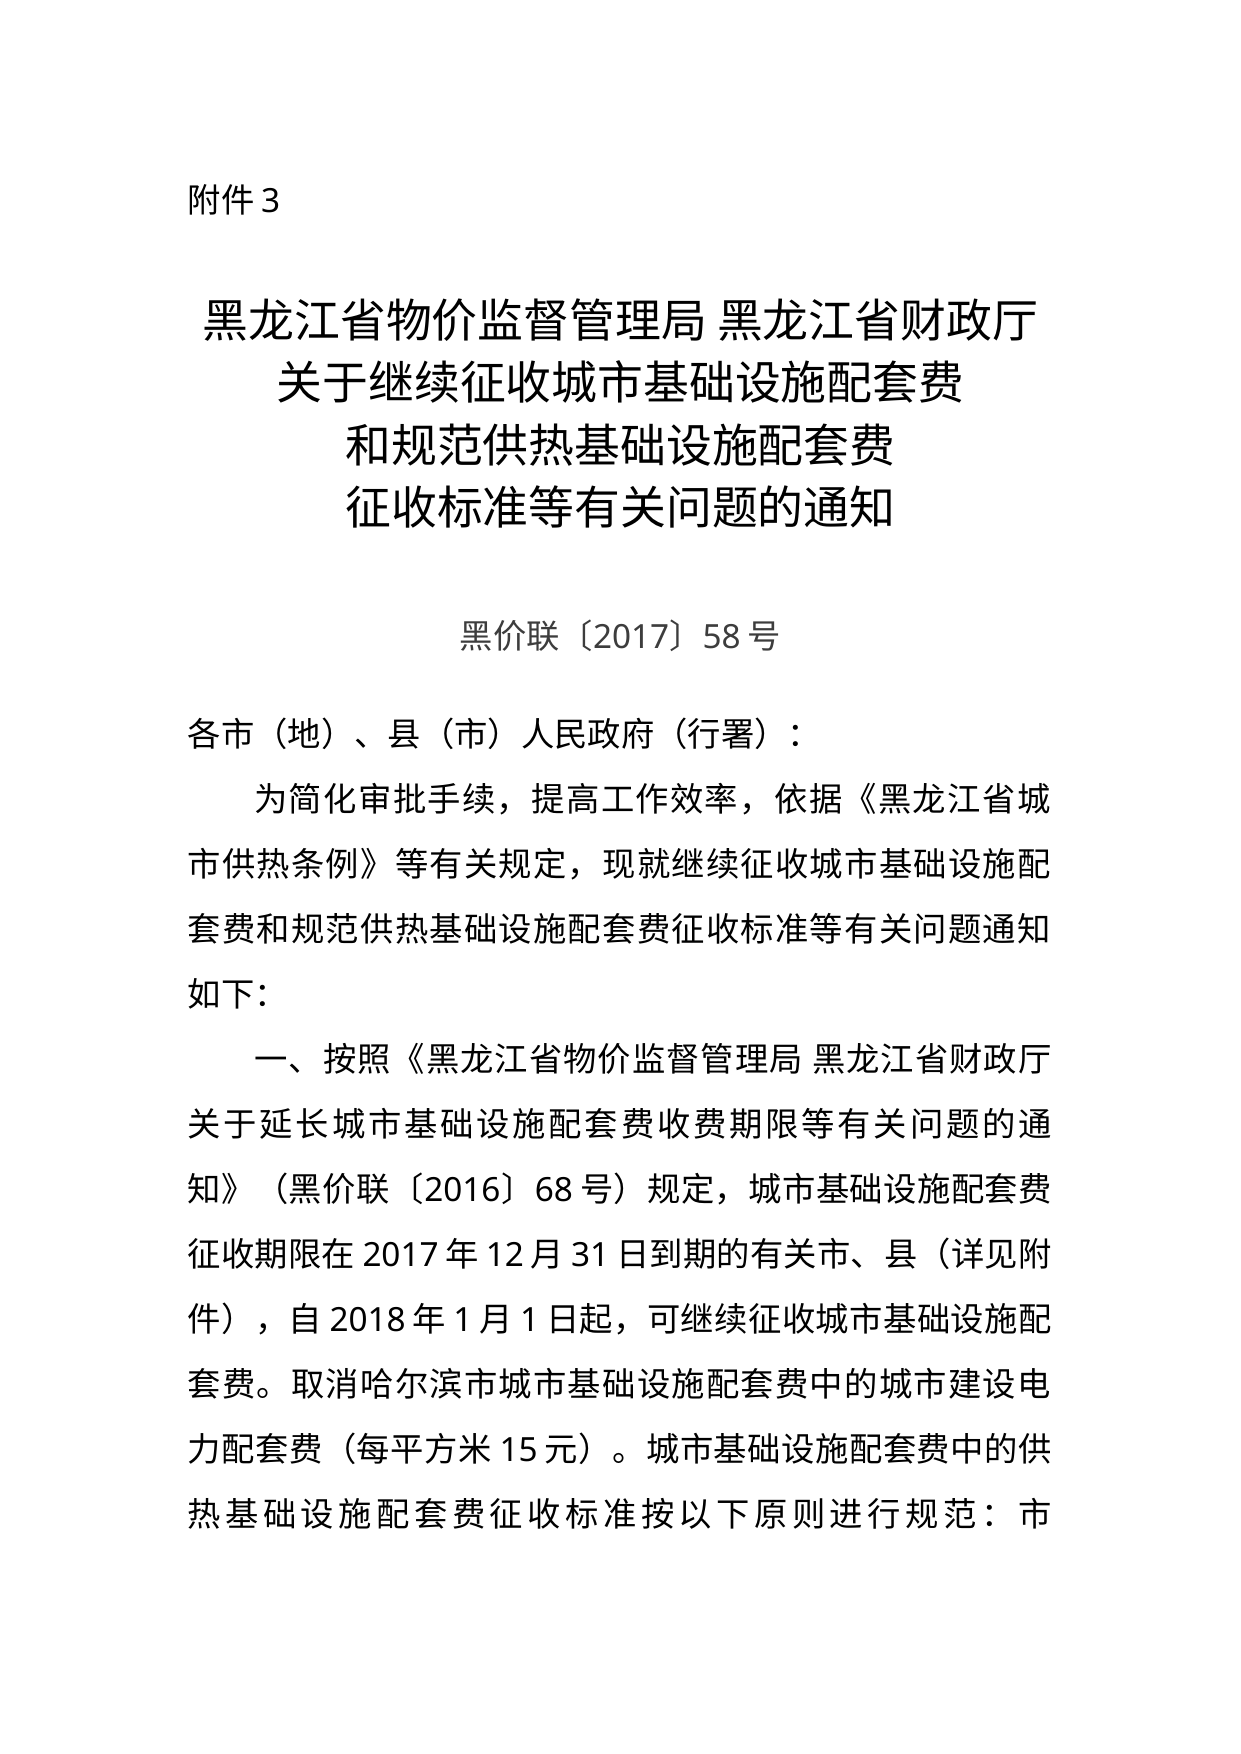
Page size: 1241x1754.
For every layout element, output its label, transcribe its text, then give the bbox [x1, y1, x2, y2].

text 黑价联〔2017〕58号 [187, 602, 1053, 667]
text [187, 1024, 1053, 1544]
text 征收标准等有关问题的通知 [187, 474, 1053, 537]
text 附件3 [187, 162, 1053, 224]
text 和规范供热基础设施配套费 [187, 412, 1053, 474]
text 黑龙江省物价监督管理局 黑龙江省财政厅 [187, 287, 1053, 349]
text 各市（地）、县（市）人民政府（行署）： [187, 699, 1053, 764]
text 关于继续征收城市基础设施配套费 [187, 349, 1053, 412]
text 为简化审批手续，提高工作效率，依据《黑龙江省城市供热条例》等有关规定，现就继续征收城市基础设施配套费和规范供热基础设施配套费征收标准等有关问题通知如下： [187, 764, 1053, 1024]
